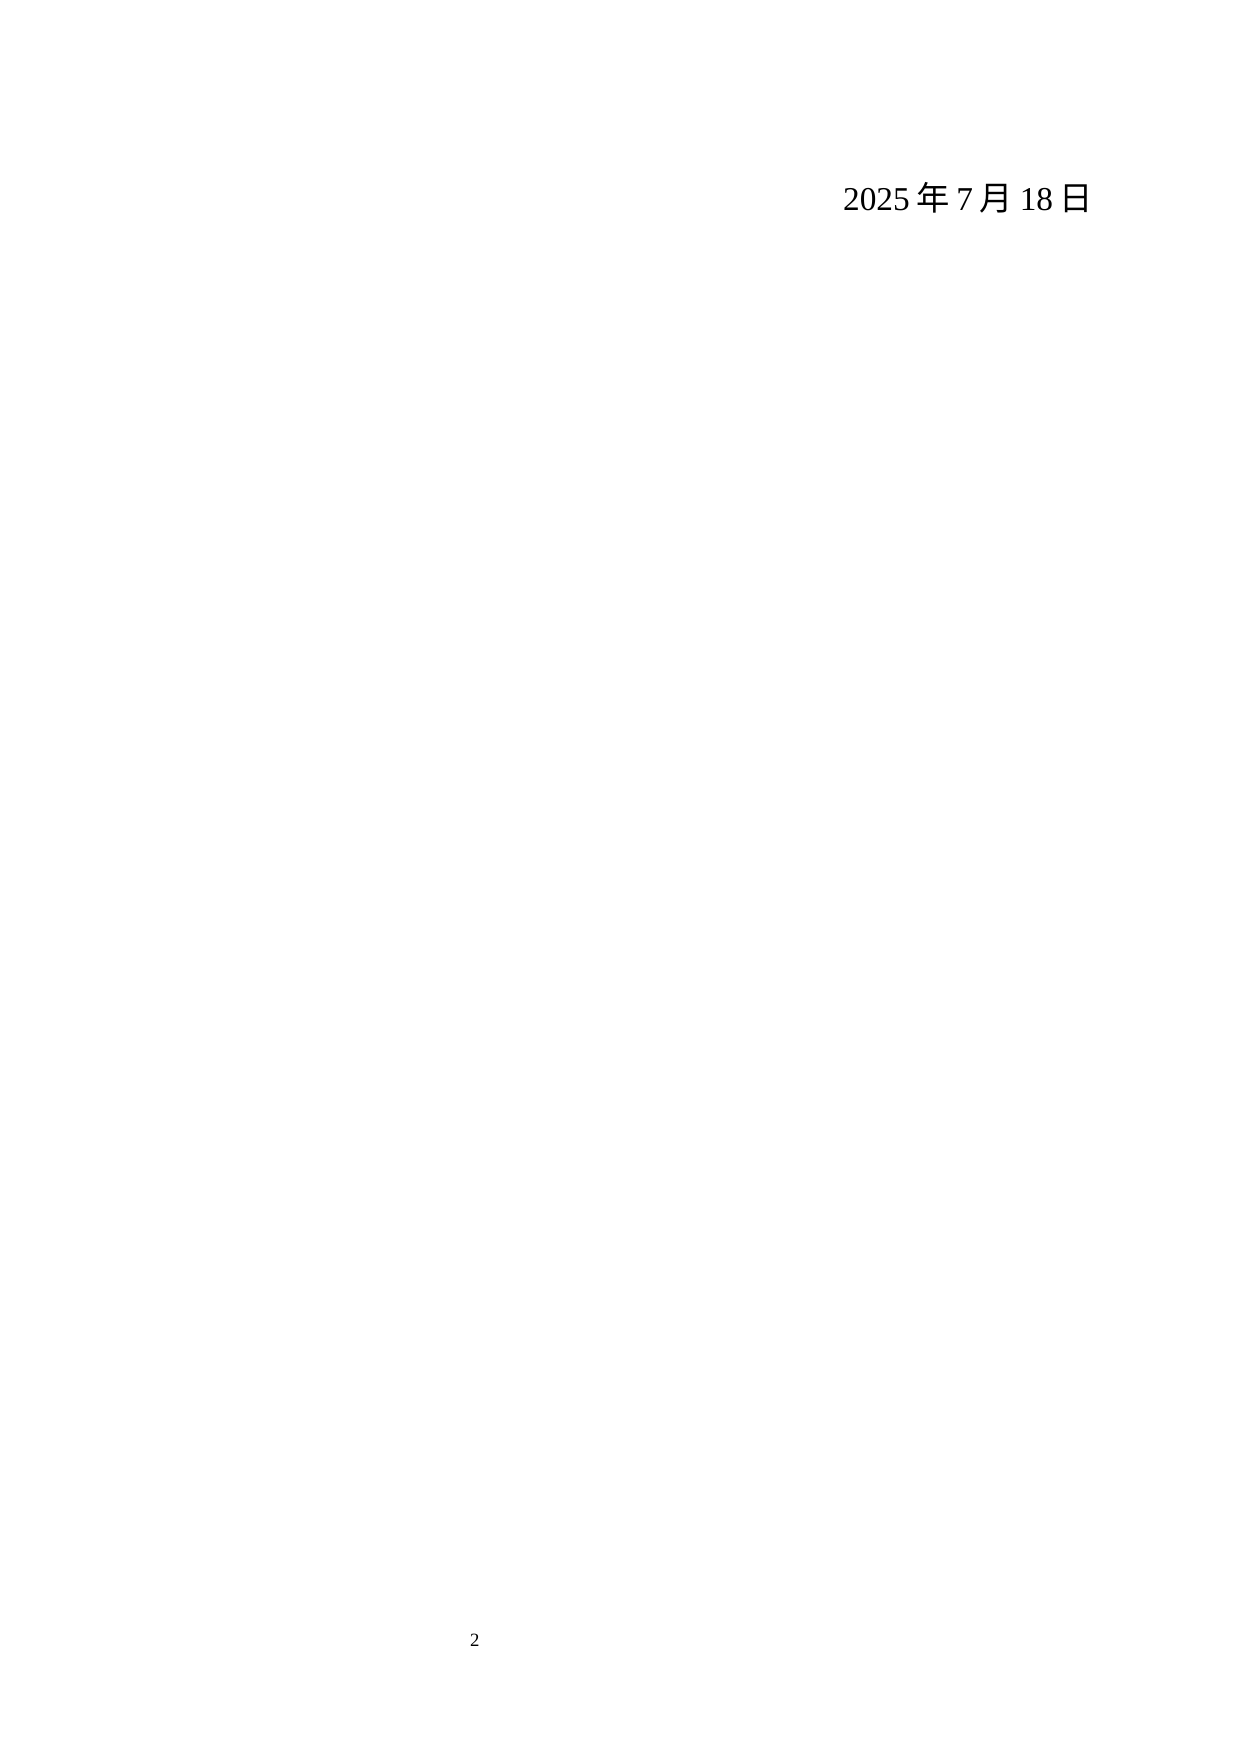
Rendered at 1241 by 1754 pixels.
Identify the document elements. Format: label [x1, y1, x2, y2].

table_header [146, 162, 1094, 328]
